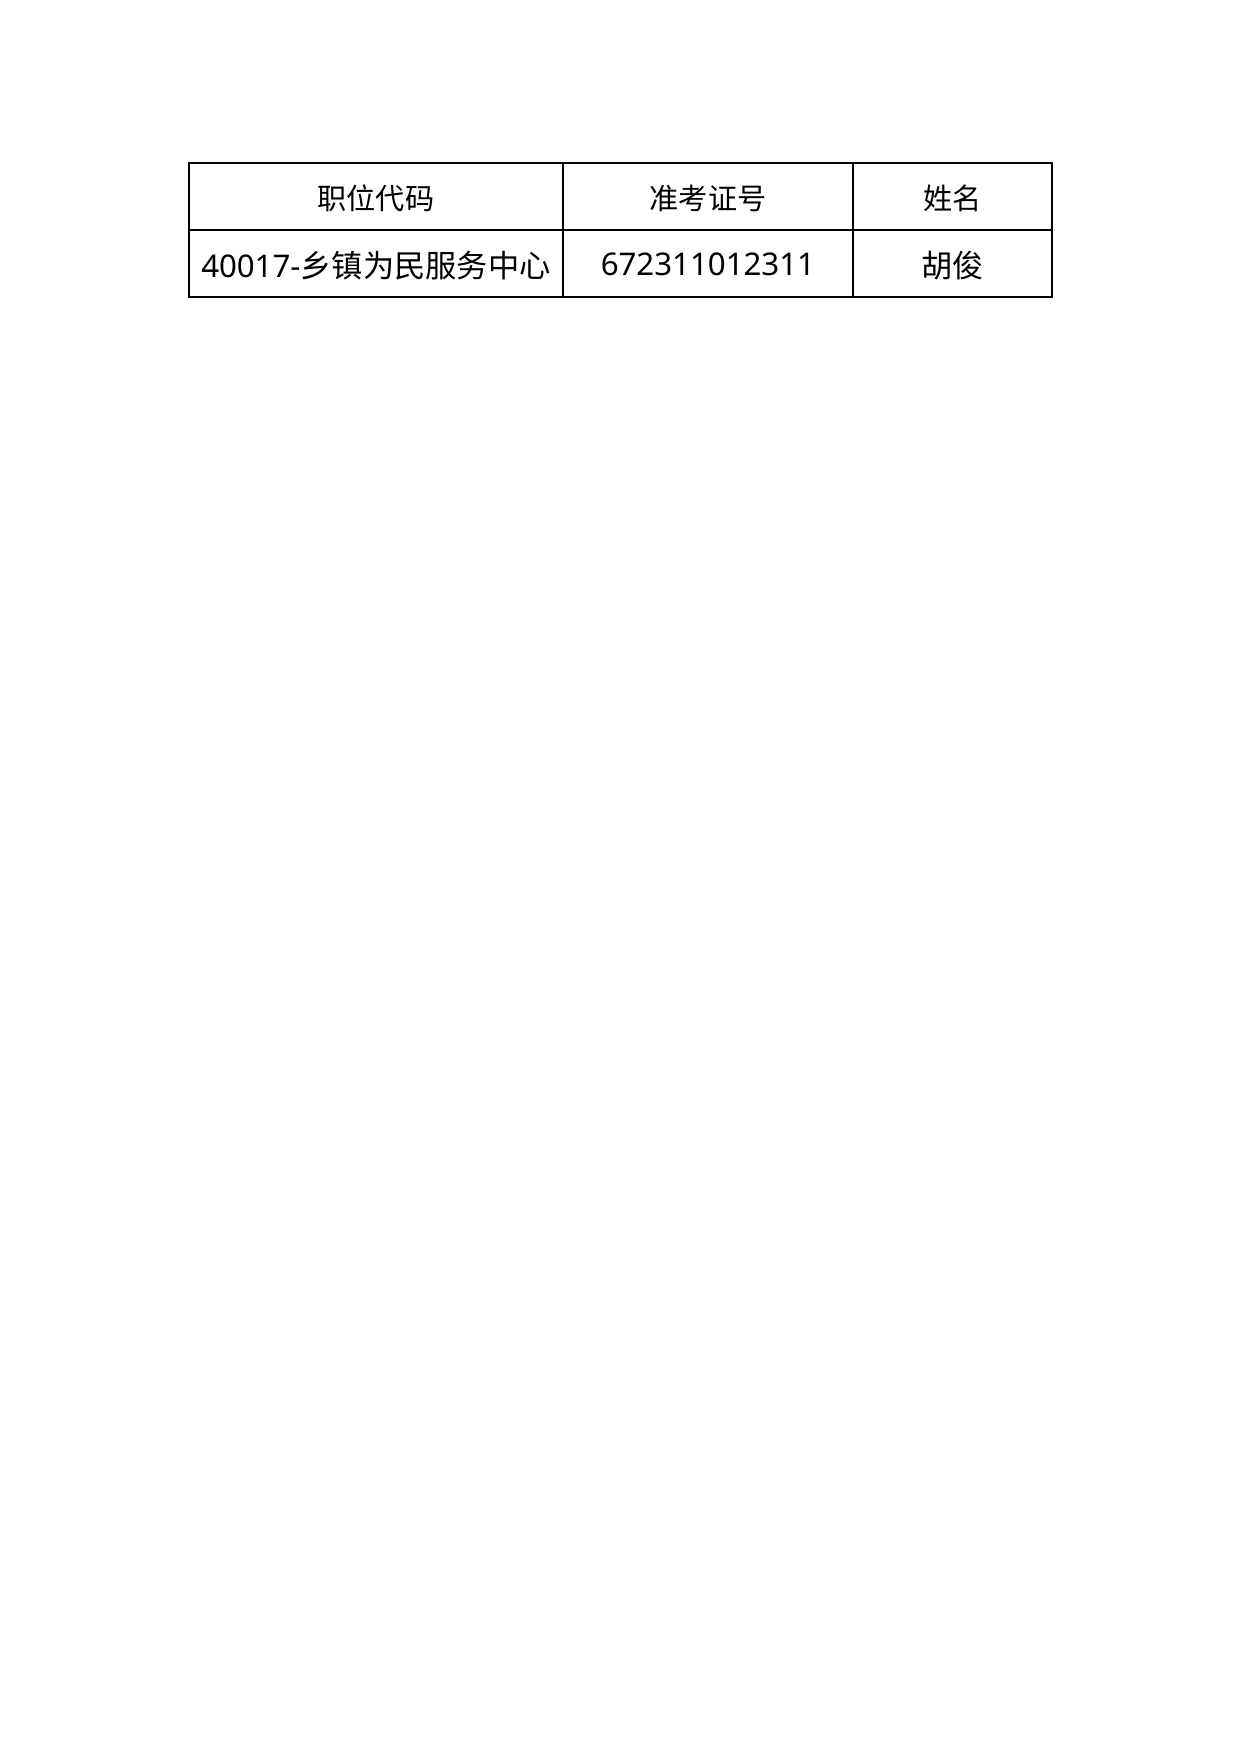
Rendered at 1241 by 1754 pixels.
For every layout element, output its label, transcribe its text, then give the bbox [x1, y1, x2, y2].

table_header 职位代码 [190, 164, 562, 229]
table_cell 40017-乡镇为民服务中心 [190, 231, 562, 296]
table_header 姓名 [854, 164, 1051, 229]
table_cell 胡俊 [854, 231, 1051, 296]
table_header 准考证号 [564, 164, 852, 229]
table_cell 672311012311 [564, 231, 852, 296]
